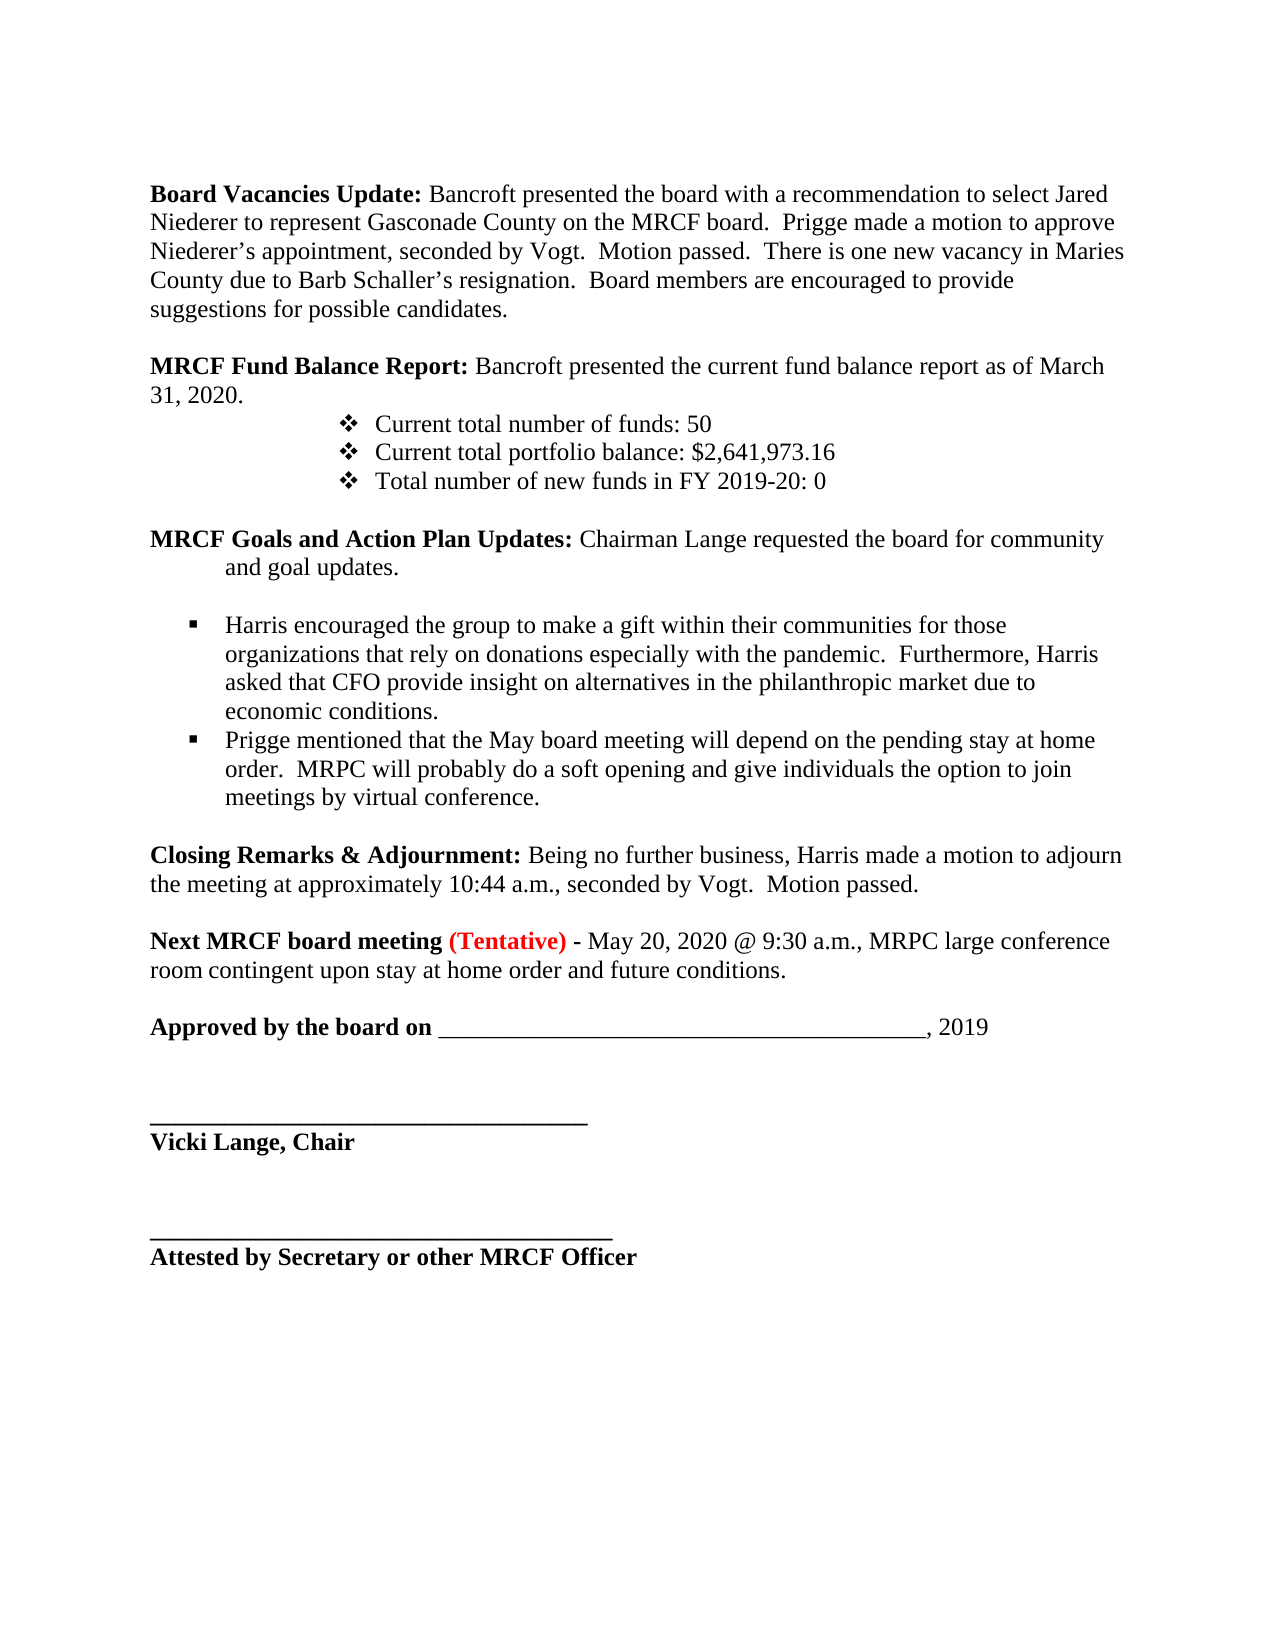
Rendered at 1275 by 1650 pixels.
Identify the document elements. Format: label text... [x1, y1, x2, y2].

text Closing Remarks & Adjournment: Being no further business, Harris made a motion to adjourn the meeting at approximately 10:44 a.m., seconded by Vogt. Motion passed. [150, 840, 1125, 897]
list Current total number of funds: 50 [337, 409, 1125, 437]
text MRCF Fund Balance Report: Bancroft presented the current fund balance report as of March 31, 2020. [150, 351, 1125, 409]
text _____________________________________ [150, 1214, 1125, 1242]
text Vicki Lange, Chair [150, 1127, 1125, 1156]
list Current total portfolio balance: $2,641,973.16 [337, 437, 1125, 466]
text ___________________________________ [150, 1099, 1125, 1127]
text MRCF Goals and Action Plan Updates: Chairman Lange requested the board for community and goal updates. [150, 524, 1125, 581]
list Total number of new funds in FY 2019-20: 0 [337, 466, 1125, 495]
text Attested by Secretary or other MRCF Officer [150, 1242, 1125, 1271]
list Prigge mentioned that the May board meeting will depend on the pending stay at home order. MRPC will probably do a soft opening and give individuals the option to join meetings by virtual conference. [187, 725, 1125, 811]
text Next MRCF board meeting (Tentative) - May 20, 2020 @ 9:30 a.m., MRPC large conference room contingent upon stay at home order and future conditions. [150, 926, 1125, 984]
text Approved by the board on _______________________________________, 2019 [150, 1012, 1125, 1041]
text Board Vacancies Update: Bancroft presented the board with a recommendation to select Jared Niederer to represent Gasconade County on the MRCF board. Prigge made a motion to approve Niederer’s appointment, seconded by Vogt. Motion passed. There is one new vacancy in Maries County due to Barb Schaller’s resignation. Board members are encouraged to provide suggestions for possible candidates. [150, 179, 1125, 322]
list Harris encouraged the group to make a gift within their communities for those organizations that rely on donations especially with the pandemic. Furthermore, Harris asked that CFO provide insight on alternatives in the philanthropic market due to economic conditions. [187, 610, 1125, 725]
